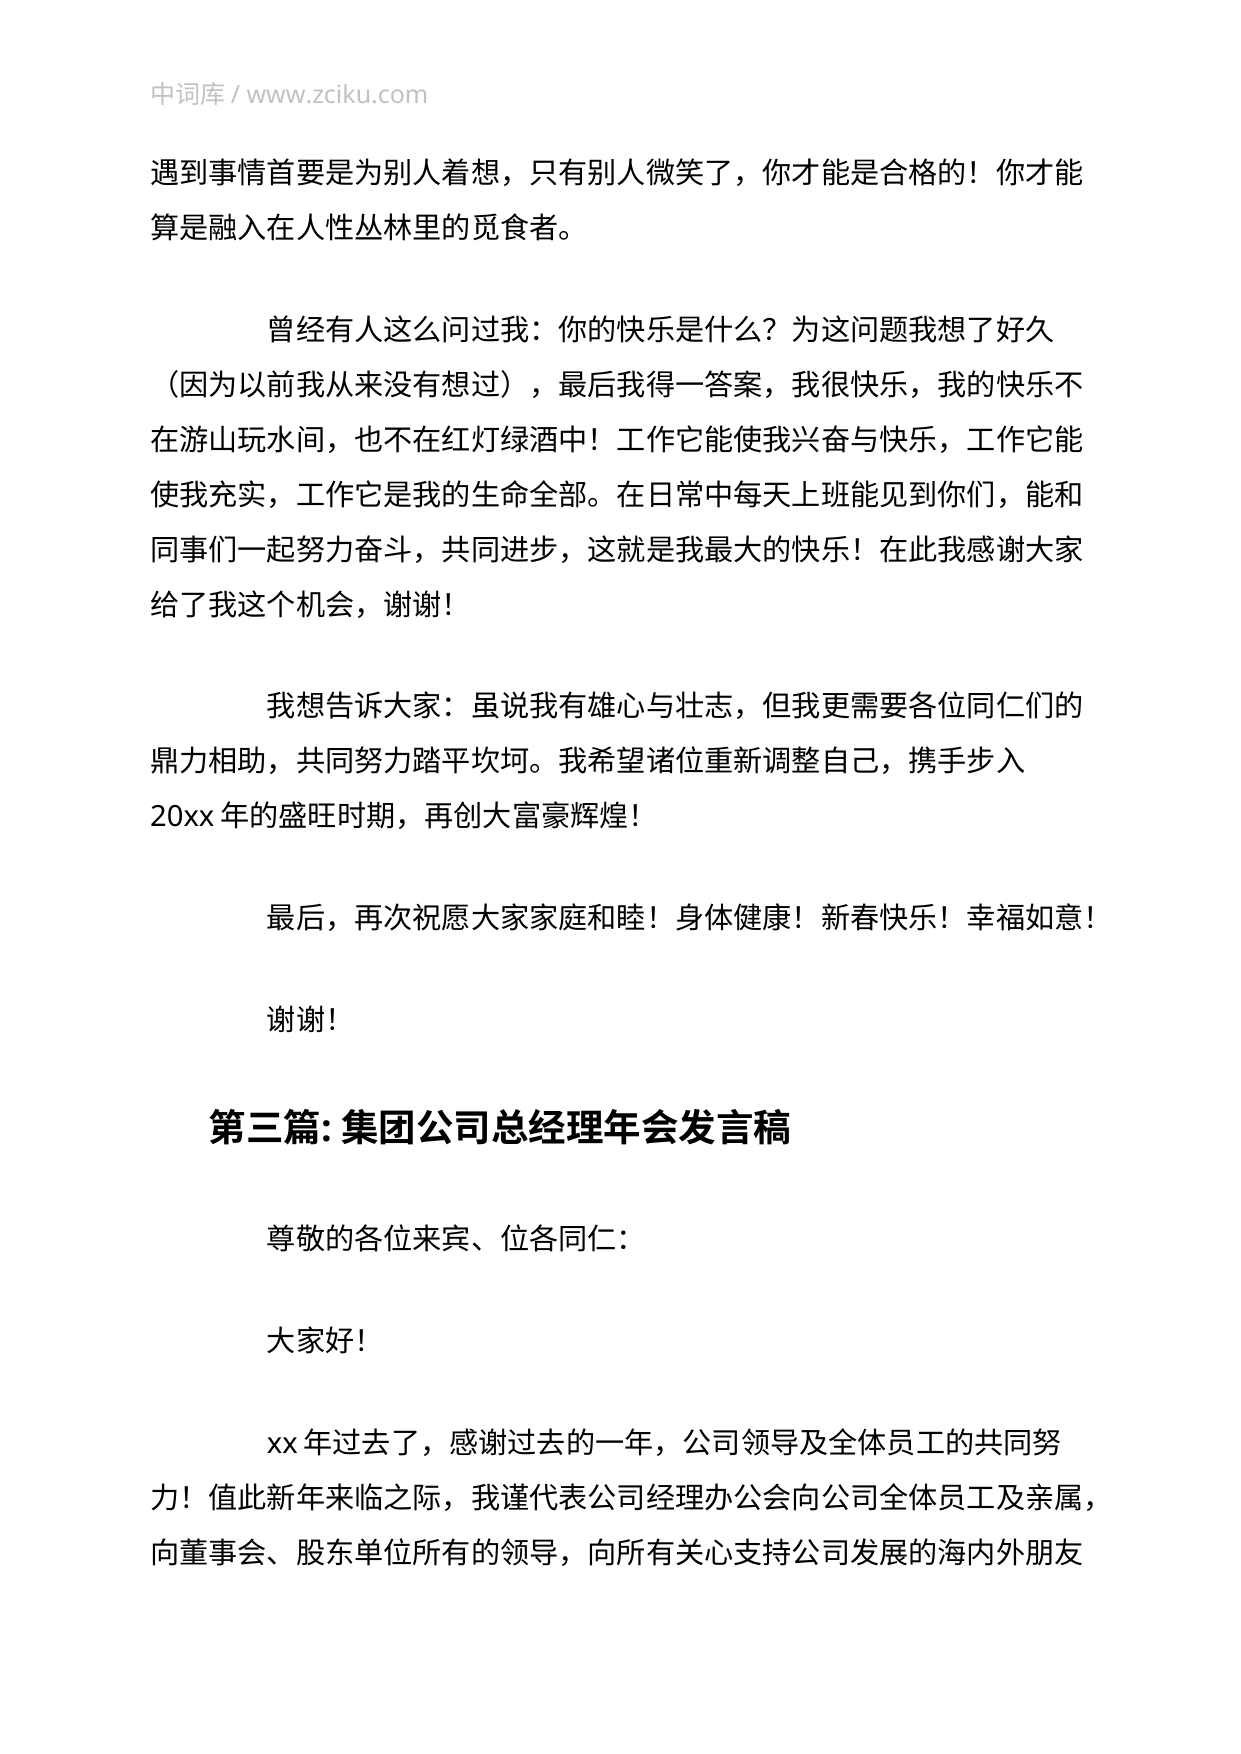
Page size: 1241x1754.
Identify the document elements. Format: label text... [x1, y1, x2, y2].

text 大家好！ [150, 1318, 1090, 1360]
text 曾经有人这么问过我：你的快乐是什么？为这问题我想了好久（因为以前我从来没有想过），最后我得一答案，我很快乐，我的快乐不在游山玩水间，也不在红灯绿酒中！工作它能使我兴奋与快乐，工作它能使我充实，工作它是我的生命全部。在日常中每天上班能见到你们，能和同事们一起努力奋斗，共同进步，这就是我最大的快乐！在此我感谢大家给了我这个机会，谢谢！ [150, 307, 1090, 623]
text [150, 1419, 1090, 1572]
text 尊敬的各位来宾、位各同仁： [150, 1216, 1090, 1258]
text 最后，再次祝愿大家家庭和睦！身体健康！新春快乐！幸福如意！ [150, 895, 1090, 937]
text 我想告诉大家：虽说我有雄心与壮志，但我更需要各位同仁们的鼎力相助，共同努力踏平坎坷。我希望诸位重新调整自己，携手步入20xx年的盛旺时期，再创大富豪辉煌！ [150, 683, 1090, 835]
text 谢谢！ [150, 996, 1090, 1039]
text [150, 150, 1090, 247]
text 第三篇: 集团公司总经理年会发言稿 [150, 1098, 1090, 1153]
